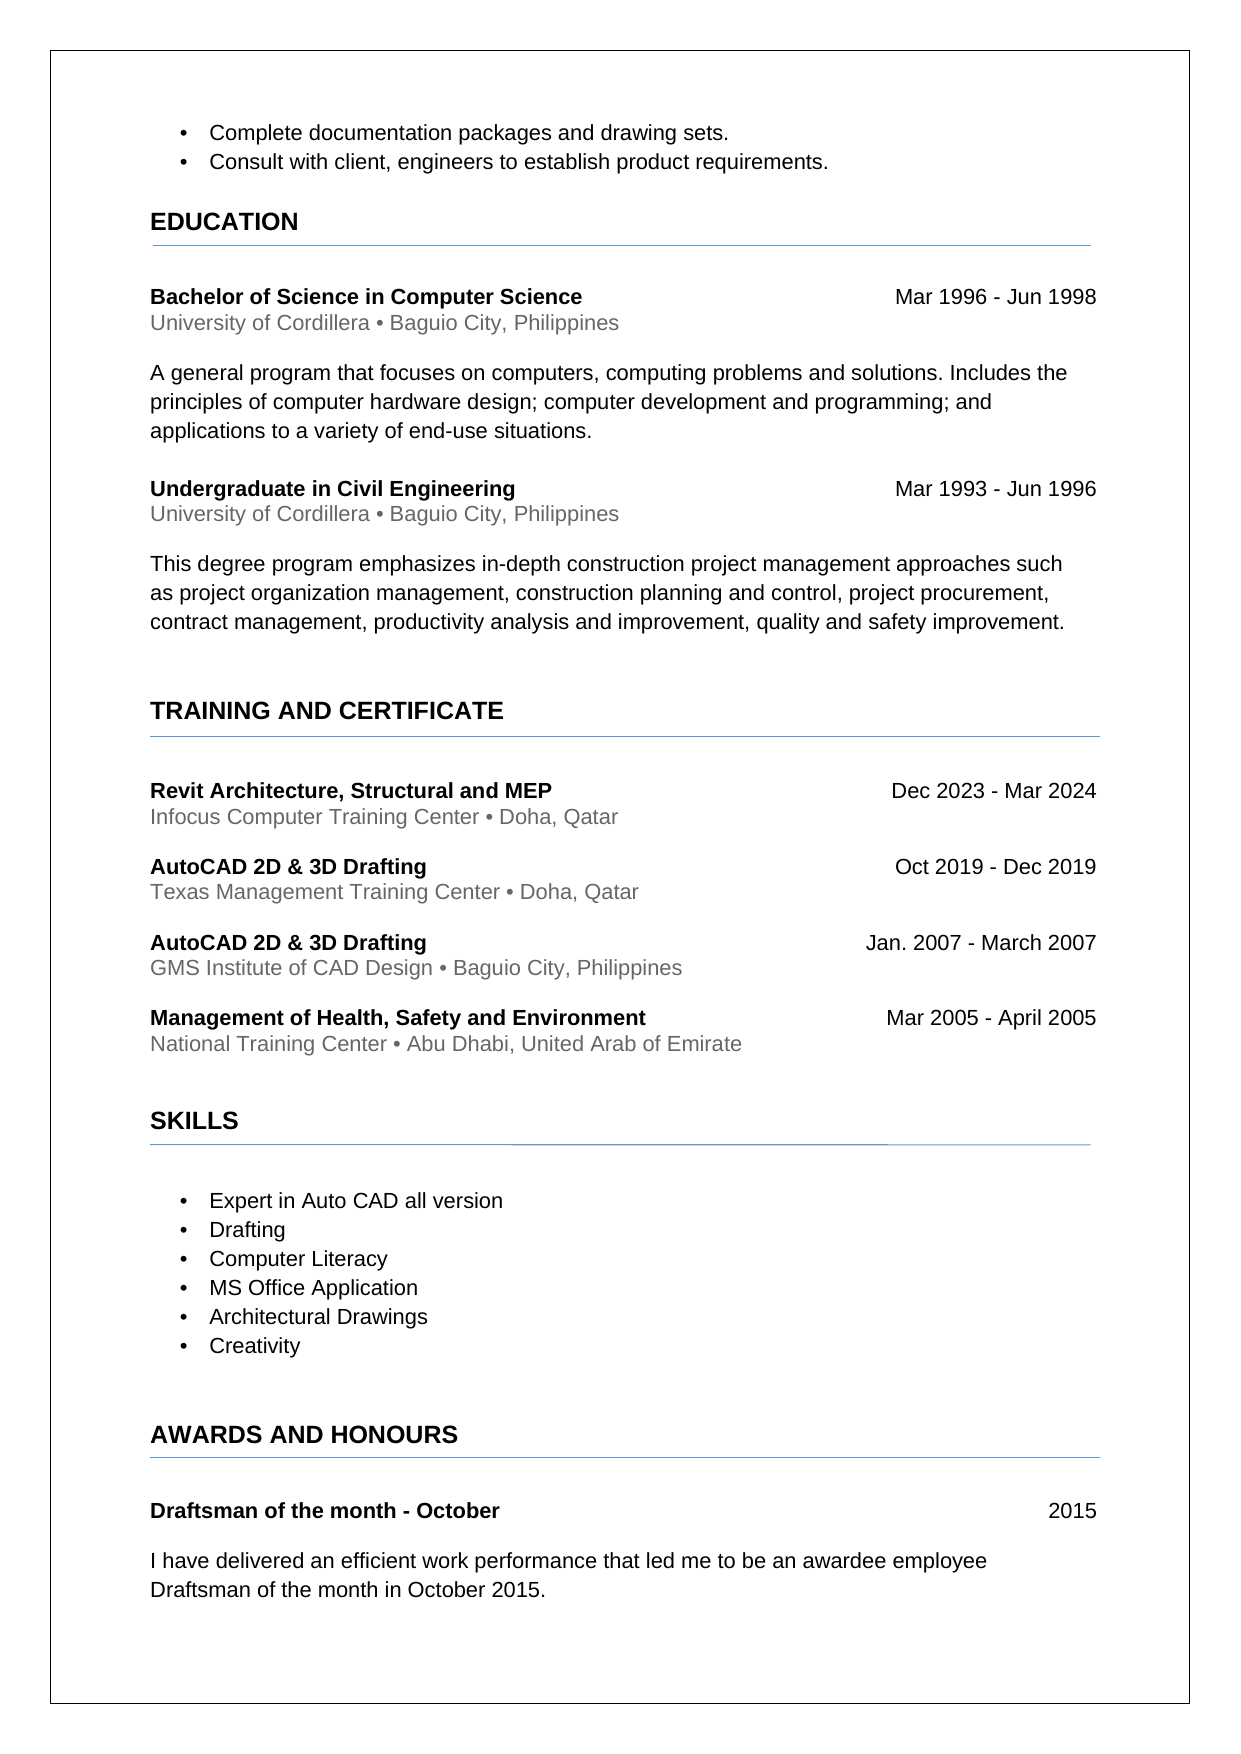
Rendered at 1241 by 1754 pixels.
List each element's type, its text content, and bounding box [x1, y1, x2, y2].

list Creativity [179, 1333, 1087, 1358]
list Computer Literacy [179, 1246, 1087, 1272]
text University of Cordillera • Baguio City, Philippines [150, 309, 1087, 335]
text National Training Center • Abu Dhabi, United Arab of Emirate [150, 1030, 1087, 1056]
list MS Office Application [179, 1275, 1087, 1301]
text I have delivered an efficient work performance that led me to be an awardee employee Draftsman of the month in October 2015. [150, 1548, 1087, 1602]
text Texas Management Training Center • Doha, Qatar [150, 879, 1087, 904]
text University of Cordillera • Baguio City, Philippines [150, 501, 1087, 526]
list Architectural Drawings [179, 1304, 1087, 1329]
text SKILLS [150, 1106, 1087, 1135]
list Consult with client, engineers to establish product requirements. [179, 149, 1087, 174]
list Drafting [179, 1217, 1087, 1243]
text Management of Health, Safety and Environment Mar 2005 - April 2005 [150, 1005, 1087, 1030]
text Revit Architecture, Structural and MEP Dec 2023 - Mar 2024 [150, 778, 1087, 803]
text A general program that focuses on computers, computing problems and solutions. Includes the principles of computer hardware design; computer development and programming; and applications to a variety of end-use situations. [150, 360, 1087, 443]
text Undergraduate in Civil Engineering Mar 1993 - Jun 1996 [150, 476, 1087, 501]
text Bachelor of Science in Computer Science Mar 1996 - Jun 1998 [150, 284, 1087, 309]
text TRAINING AND CERTIFICATE [150, 696, 1087, 725]
text AWARDS AND HONOURS [150, 1420, 1087, 1449]
text GMS Institute of CAD Design • Baguio City, Philippines [150, 955, 1087, 980]
text EDUCATION [150, 207, 1087, 235]
text Infocus Computer Training Center • Doha, Qatar [150, 803, 1087, 829]
text Draftsman of the month - October 2015 [150, 1497, 1087, 1523]
text AutoCAD 2D & 3D Drafting Jan. 2007 - March 2007 [150, 929, 1087, 955]
text This degree program emphasizes in-depth construction project management approaches such as project organization management, construction planning and control, project procurement, contract management, productivity analysis and improvement, quality and safety improvement. [150, 551, 1087, 634]
text AutoCAD 2D & 3D Drafting Oct 2019 - Dec 2019 [150, 854, 1087, 879]
list Complete documentation packages and drawing sets. [179, 120, 1087, 145]
list Expert in Auto CAD all version [179, 1188, 1087, 1214]
